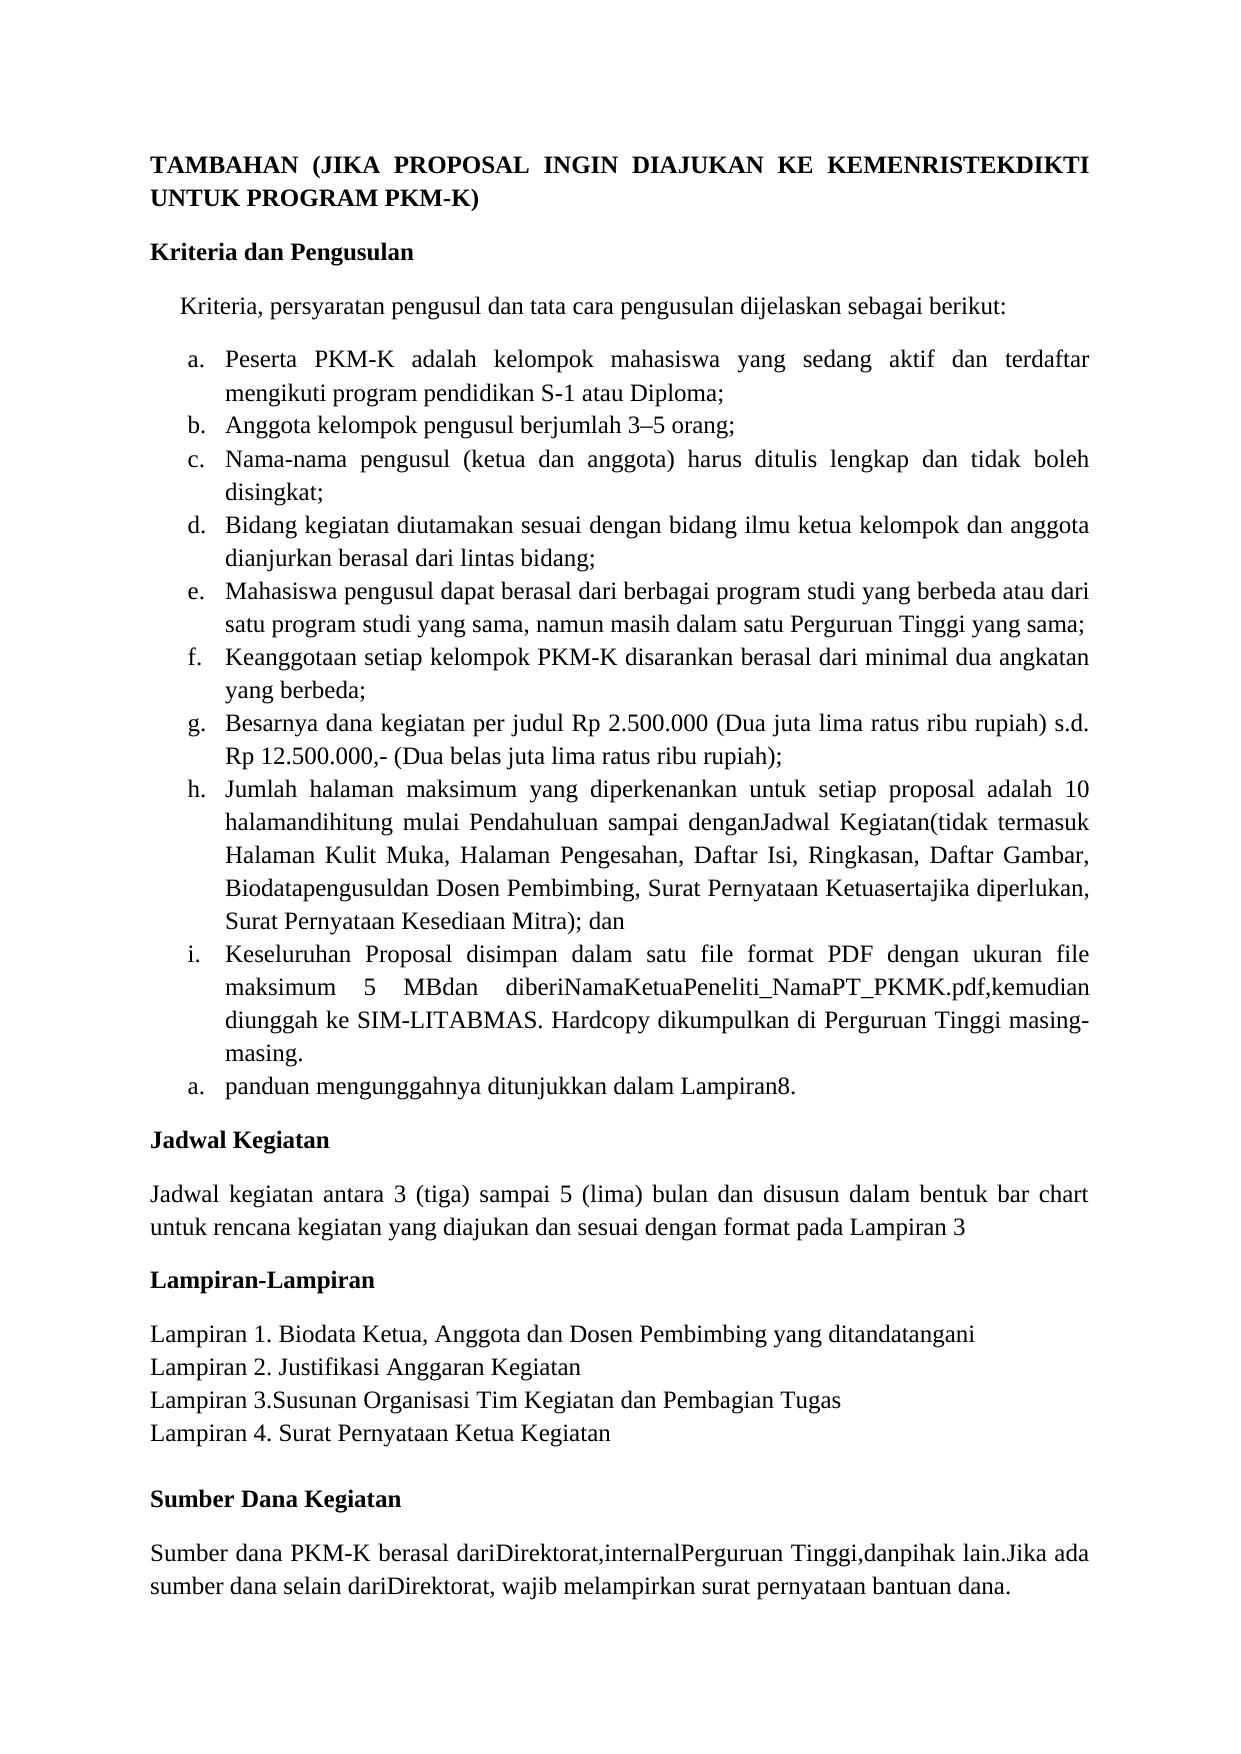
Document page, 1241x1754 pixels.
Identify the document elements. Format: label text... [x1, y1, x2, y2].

text Sumber Dana Kegiatan [150, 1484, 1090, 1513]
list Peserta PKM-K adalah kelompok mahasiswa yang sedang aktif dan terdaftar mengikuti program pendidikan S-1 atau Diploma; [187, 344, 1090, 406]
text Lampiran 4. Surat Pernyataan Ketua Kegiatan [150, 1418, 1090, 1447]
text Lampiran-Lampiran [150, 1266, 1090, 1294]
text TAMBAHAN (JIKA PROPOSAL INGIN DIAJUKAN KE KEMENRISTEKDIKTI UNTUK PROGRAM PKM-K) [150, 150, 1090, 212]
text Sumber dana PKM-K berasal dariDirektorat,internalPerguruan Tinggi,danpihak lain.Jika ada sumber dana selain dariDirektorat, wajib melampirkan surat pernyataan bantuan dana. [150, 1538, 1090, 1600]
list Keseluruhan Proposal disimpan dalam satu file format PDF dengan ukuran file maksimum 5 MBdan diberiNamaKetuaPeneliti_NamaPT_PKMK.pdf,kemudian diunggah ke SIM-LITABMAS. Hardcopy dikumpulkan di Perguruan Tinggi masing-masing. [187, 939, 1090, 1067]
text Lampiran 3.Susunan Organisasi Tim Kegiatan dan Pembagian Tugas [150, 1386, 1090, 1414]
text Jadwal Kegiatan [150, 1125, 1090, 1154]
list Jumlah halaman maksimum yang diperkenankan untuk setiap proposal adalah 10 halamandihitung mulai Pendahuluan sampai denganJadwal Kegiatan(tidak termasuk Halaman Kulit Muka, Halaman Pengesahan, Daftar Isi, Ringkasan, Daftar Gambar, Biodatapengusuldan Dosen Pembimbing, Surat Pernyataan Ketuasertajika diperlukan, Surat Pernyataan Kesediaan Mitra); dan [187, 774, 1090, 935]
list Bidang kegiatan diutamakan sesuai dengan bidang ilmu ketua kelompok dan anggota dianjurkan berasal dari lintas bidang; [187, 510, 1090, 571]
list Anggota kelompok pengusul berjumlah 3–5 orang; [187, 411, 1090, 439]
list Besarnya dana kegiatan per judul Rp 2.500.000 (Dua juta lima ratus ribu rupiah) s.d. Rp 12.500.000,- (Dua belas juta lima ratus ribu rupiah); [187, 708, 1090, 769]
text Jadwal kegiatan antara 3 (tiga) sampai 5 (lima) bulan dan disusun dalam bentuk bar chart untuk rencana kegiatan yang diajukan dan sesuai dengan format pada Lampiran 3 [150, 1179, 1090, 1241]
list Mahasiswa pengusul dapat berasal dari berbagai program studi yang berbeda atau dari satu program studi yang sama, namun masih dalam satu Perguruan Tinggi yang sama; [187, 576, 1090, 637]
list Nama-nama pengusul (ketua dan anggota) harus ditulis lengkap dan tidak boleh disingkat; [187, 444, 1090, 505]
list panduan mengunggahnya ditunjukkan dalam Lampiran8. [187, 1071, 1090, 1100]
text Lampiran 2. Justifikasi Anggaran Kegiatan [150, 1352, 1090, 1381]
text Kriteria dan Pengusulan [150, 237, 1090, 266]
list Keanggotaan setiap kelompok PKM-K disarankan berasal dari minimal dua angkatan yang berbeda; [187, 642, 1090, 703]
text Kriteria, persyaratan pengusul dan tata cara pengusulan dijelaskan sebagai berikut: [179, 291, 1090, 319]
text Lampiran 1. Biodata Ketua, Anggota dan Dosen Pembimbing yang ditandatangani [150, 1319, 1090, 1348]
